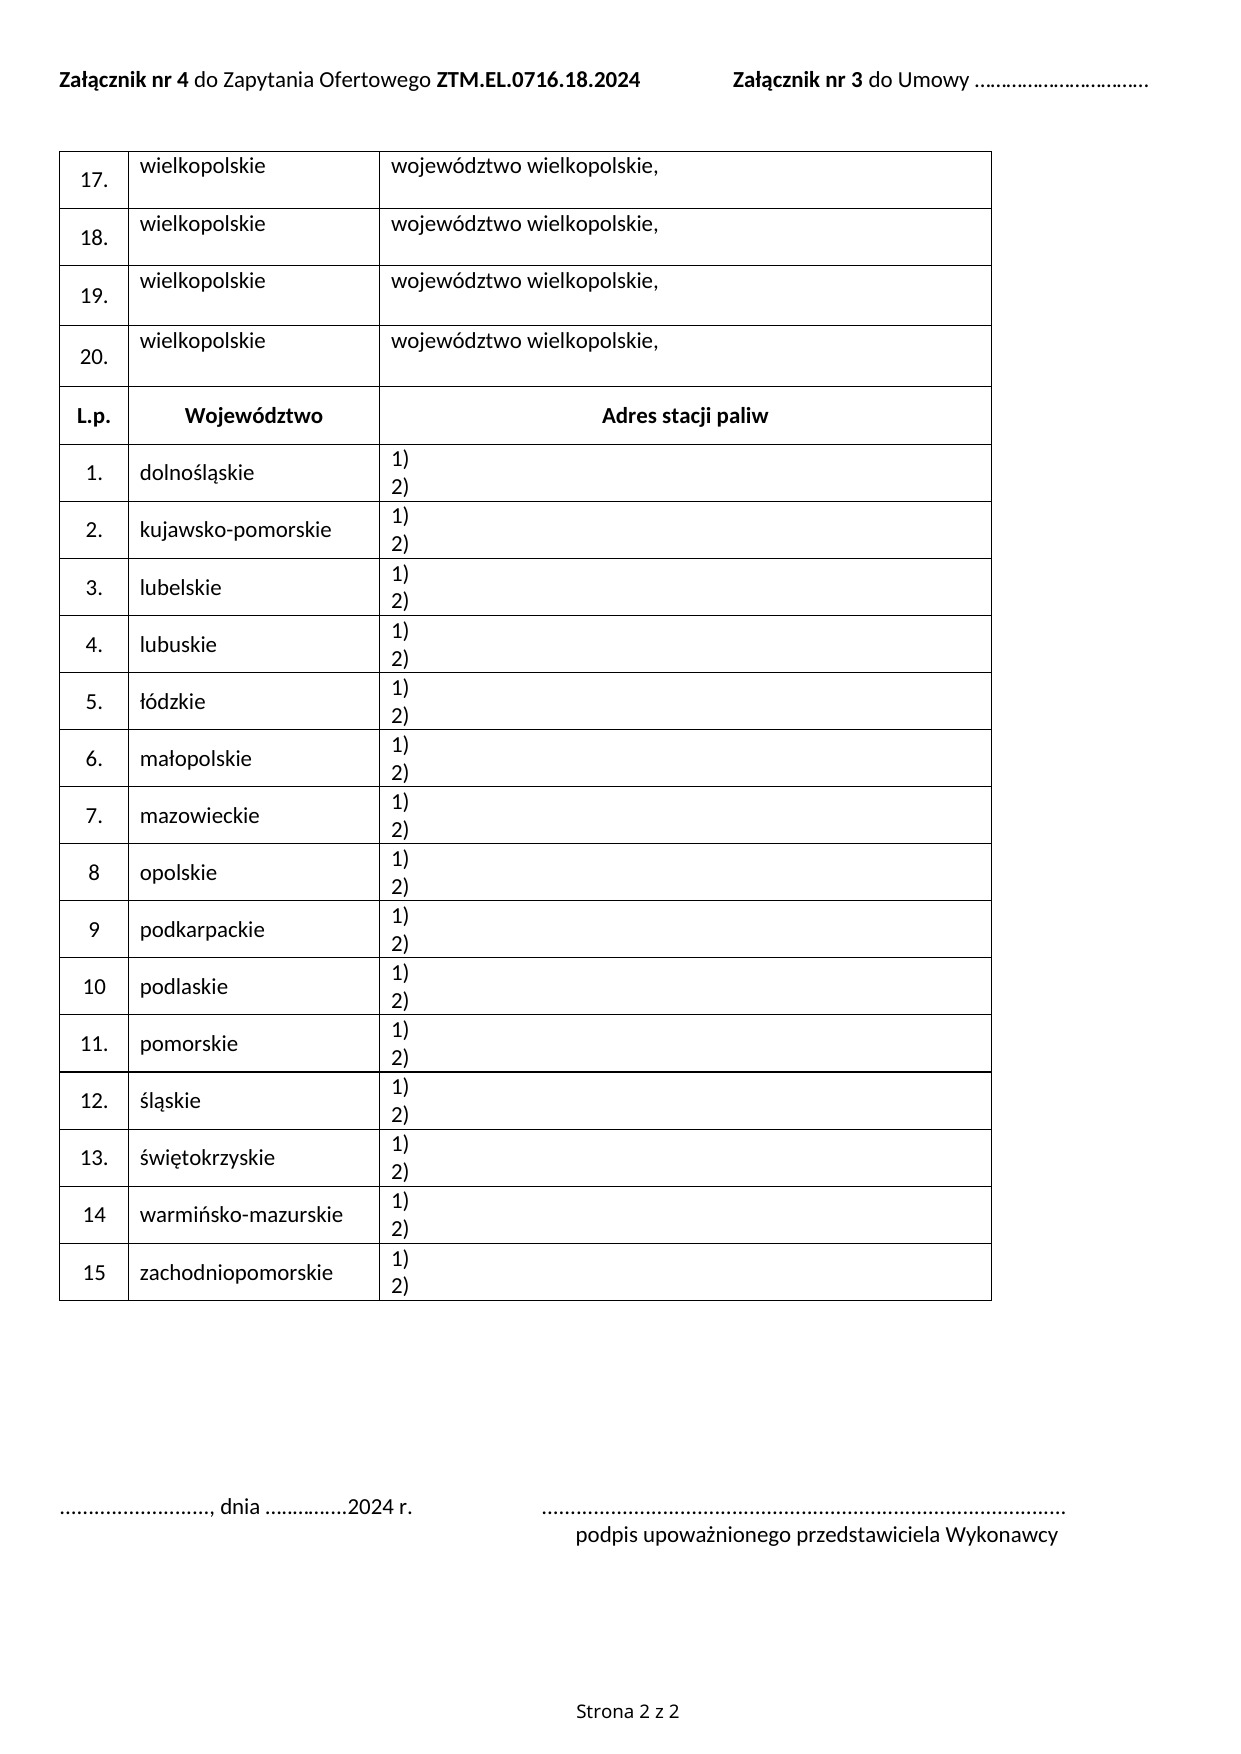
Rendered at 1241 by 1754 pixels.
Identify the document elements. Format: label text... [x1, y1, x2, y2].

table_cell śląskie [129, 1073, 379, 1128]
table_cell Województwo [129, 387, 379, 443]
text .........................., dnia …..……....2024 r. ........................................................................................... [59, 1492, 1196, 1520]
table_cell 2. [60, 502, 128, 558]
table_cell wielkopolskie [129, 326, 379, 386]
table_cell pomorskie [129, 1015, 379, 1071]
table_cell 10 [60, 958, 128, 1014]
table_cell 20. [60, 326, 128, 386]
table_cell 1. [60, 445, 128, 501]
table_cell dolnośląskie [129, 445, 379, 501]
table_cell 3. [60, 559, 128, 615]
table_cell 14 [60, 1187, 128, 1243]
table_cell warmińsko-mazurskie [129, 1187, 379, 1243]
table_cell podlaskie [129, 958, 379, 1014]
table_cell 1) 2) [380, 616, 991, 672]
table_cell 7. [60, 787, 128, 843]
table_cell 4. [60, 616, 128, 672]
table_cell województwo wielkopolskie, [380, 209, 991, 265]
table_cell 1) 2) [380, 1015, 991, 1071]
table_cell 1) 2) [380, 502, 991, 558]
table_cell 18. [60, 209, 128, 265]
table_cell 1) 2) [380, 673, 991, 729]
table_cell lubelskie [129, 559, 379, 615]
text podpis upoważnionego przedstawiciela Wykonawcy [29, 1520, 1196, 1548]
table_cell 1) 2) [380, 559, 991, 615]
table_cell 1) 2) [380, 787, 991, 843]
table_cell Adres stacji paliw [380, 387, 991, 443]
table_cell świętokrzyskie [129, 1130, 379, 1186]
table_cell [380, 152, 991, 208]
table_cell 8 [60, 844, 128, 900]
table_cell lubuskie [129, 616, 379, 672]
table_cell 1) 2) [380, 1130, 991, 1186]
table_cell 1) 2) [380, 901, 991, 957]
table_cell 6. [60, 730, 128, 786]
table_cell 15 [60, 1244, 128, 1300]
table_cell podkarpackie [129, 901, 379, 957]
table_cell 1) 2) [380, 958, 991, 1014]
table_cell 1) 2) [380, 1244, 991, 1300]
table_cell wielkopolskie [129, 266, 379, 325]
table_cell województwo wielkopolskie, [380, 266, 991, 325]
table_cell 1) 2) [380, 1073, 991, 1128]
table_cell 1) 2) [380, 1187, 991, 1243]
table_cell 11. [60, 1015, 128, 1071]
table_cell 1) 2) [380, 730, 991, 786]
table_cell małopolskie [129, 730, 379, 786]
table_cell 1) 2) [380, 445, 991, 501]
table_cell 12. [60, 1073, 128, 1128]
table_cell zachodniopomorskie [129, 1244, 379, 1300]
table_cell 17. [60, 152, 128, 208]
table_cell wielkopolskie [129, 209, 379, 265]
table_cell L.p. [60, 387, 128, 443]
table_cell 9 [60, 901, 128, 957]
table_cell łódzkie [129, 673, 379, 729]
table_cell kujawsko-pomorskie [129, 502, 379, 558]
table_cell 13. [60, 1130, 128, 1186]
table_cell 5. [60, 673, 128, 729]
table_cell mazowieckie [129, 787, 379, 843]
table_cell 1) 2) [380, 844, 991, 900]
table_cell 19. [60, 266, 128, 325]
table_cell opolskie [129, 844, 379, 900]
table_cell województwo wielkopolskie, [380, 326, 991, 386]
table_cell wielkopolskie [129, 152, 379, 208]
